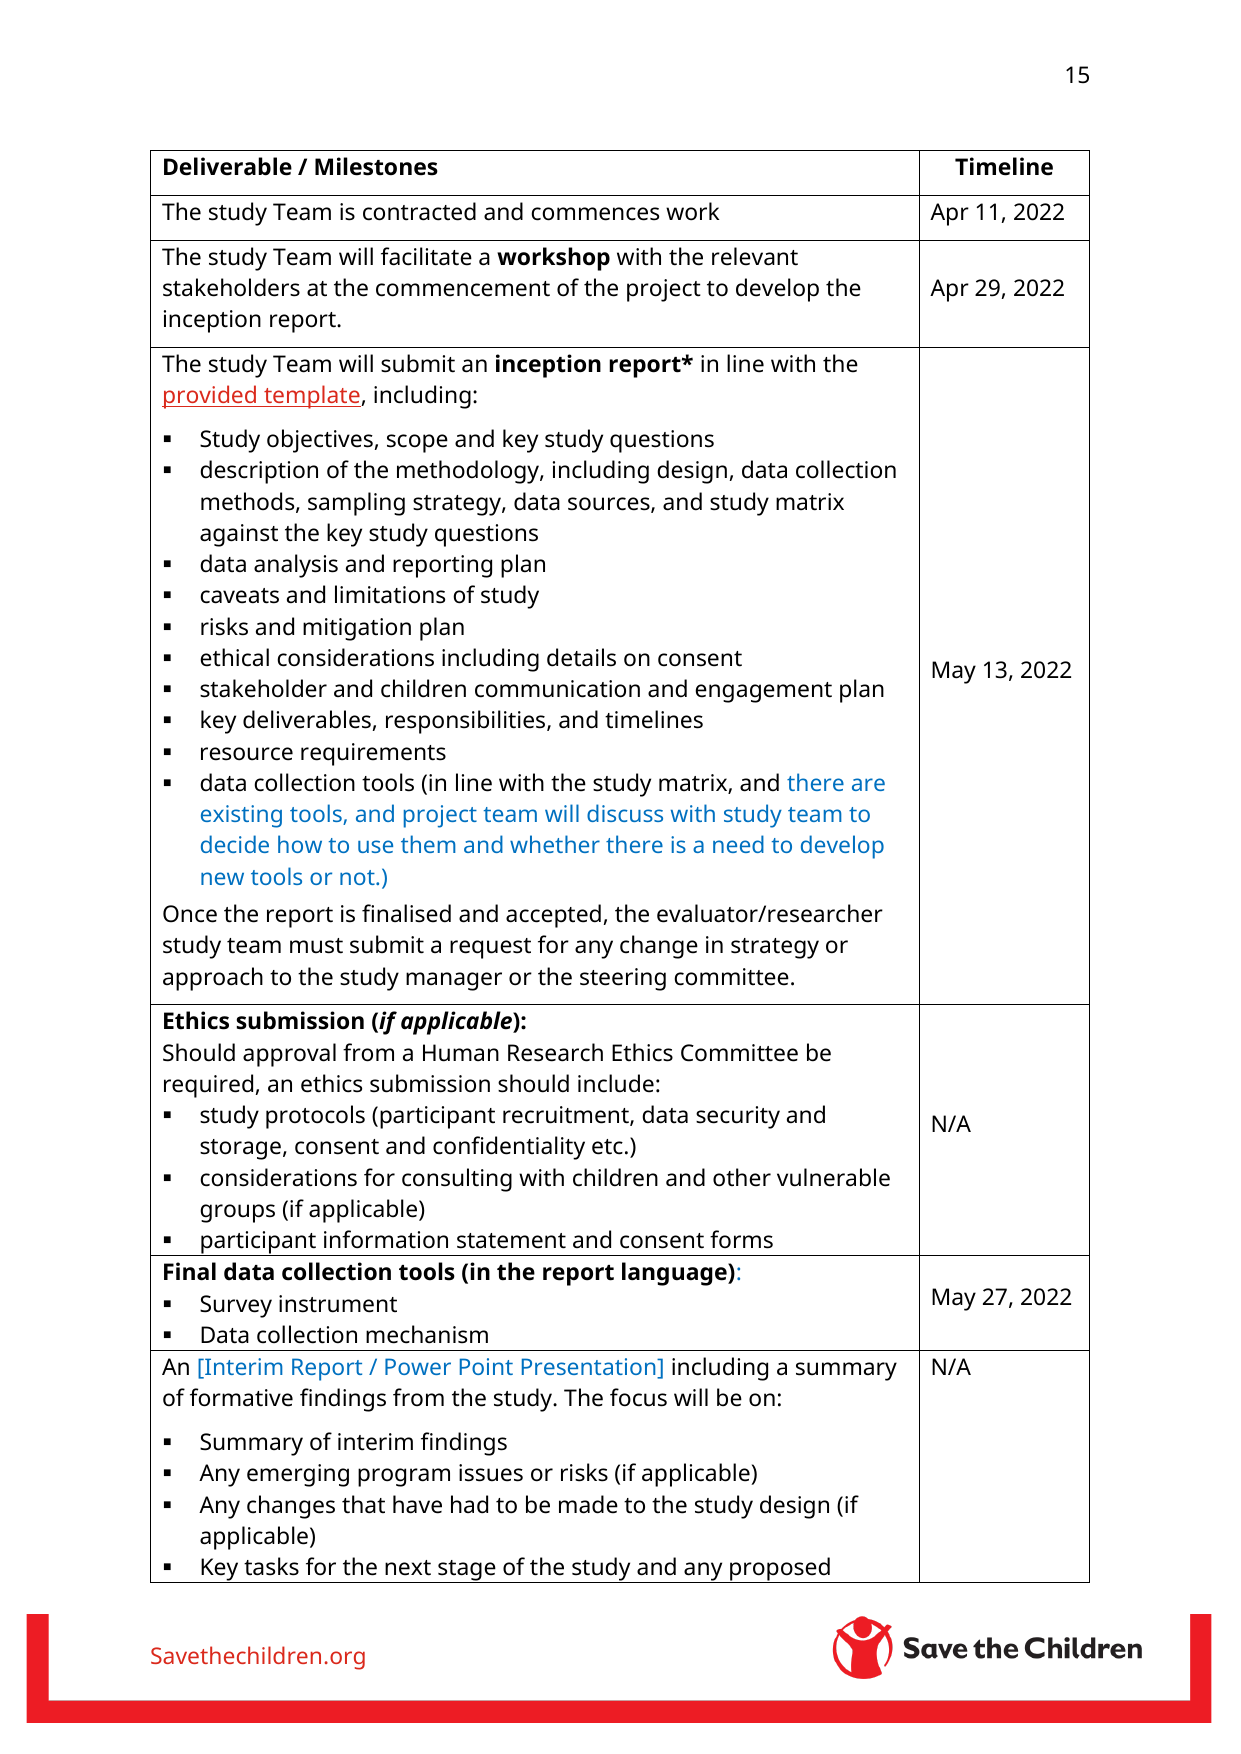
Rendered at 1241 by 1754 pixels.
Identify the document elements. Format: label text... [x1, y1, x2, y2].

table_cell N/A [920, 1351, 1089, 1582]
table_header Deliverable / Milestones [151, 151, 919, 195]
table_cell The study Team is contracted and commences work [151, 196, 919, 239]
table_cell The study Team will submit an inception report* in line with the provided template, including: Study objectives, scope and key study questions description of the methodology, including design, data collection methods, sampling strategy, data sources, and study matrix against the key study questions data analysis and reporting plan caveats and limitations of study risks and mitigation plan ethical considerations including details on consent stakeholder and children communication and engagement plan key deliverables, responsibilities, and timelines resource requirements data collection tools (in line with the study matrix, and there are existing tools, and project team will discuss with study team to decide how to use them and whether there is a need to develop new tools or not.) Once the report is finalised and accepted, the evaluator/researcher study team must submit a request for any change in strategy or approach to the study manager or the steering committee. [151, 348, 919, 1004]
table_cell May 13, 2022 [920, 348, 1089, 1004]
table_cell N/A [920, 1005, 1089, 1255]
table_cell Final data collection tools (in the report language): Survey instrument Data collection mechanism [151, 1256, 919, 1350]
table_cell May 27, 2022 [920, 1256, 1089, 1350]
table_cell The study Team will facilitate a workshop with the relevant stakeholders at the commencement of the project to develop the inception report. [151, 241, 919, 347]
table_cell Apr 29, 2022 [920, 241, 1089, 347]
picture [26, 1614, 1212, 1723]
table_cell Apr 11, 2022 [920, 196, 1089, 239]
table_cell Ethics submission (if applicable): Should approval from a Human Research Ethics Committee be required, an ethics submission should include: study protocols (participant recruitment, data security and storage, consent and confidentiality etc.) considerations for consulting with children and other vulnerable groups (if applicable) participant information statement and consent forms [151, 1005, 919, 1255]
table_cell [151, 1351, 919, 1582]
table_header Timeline [920, 151, 1089, 195]
